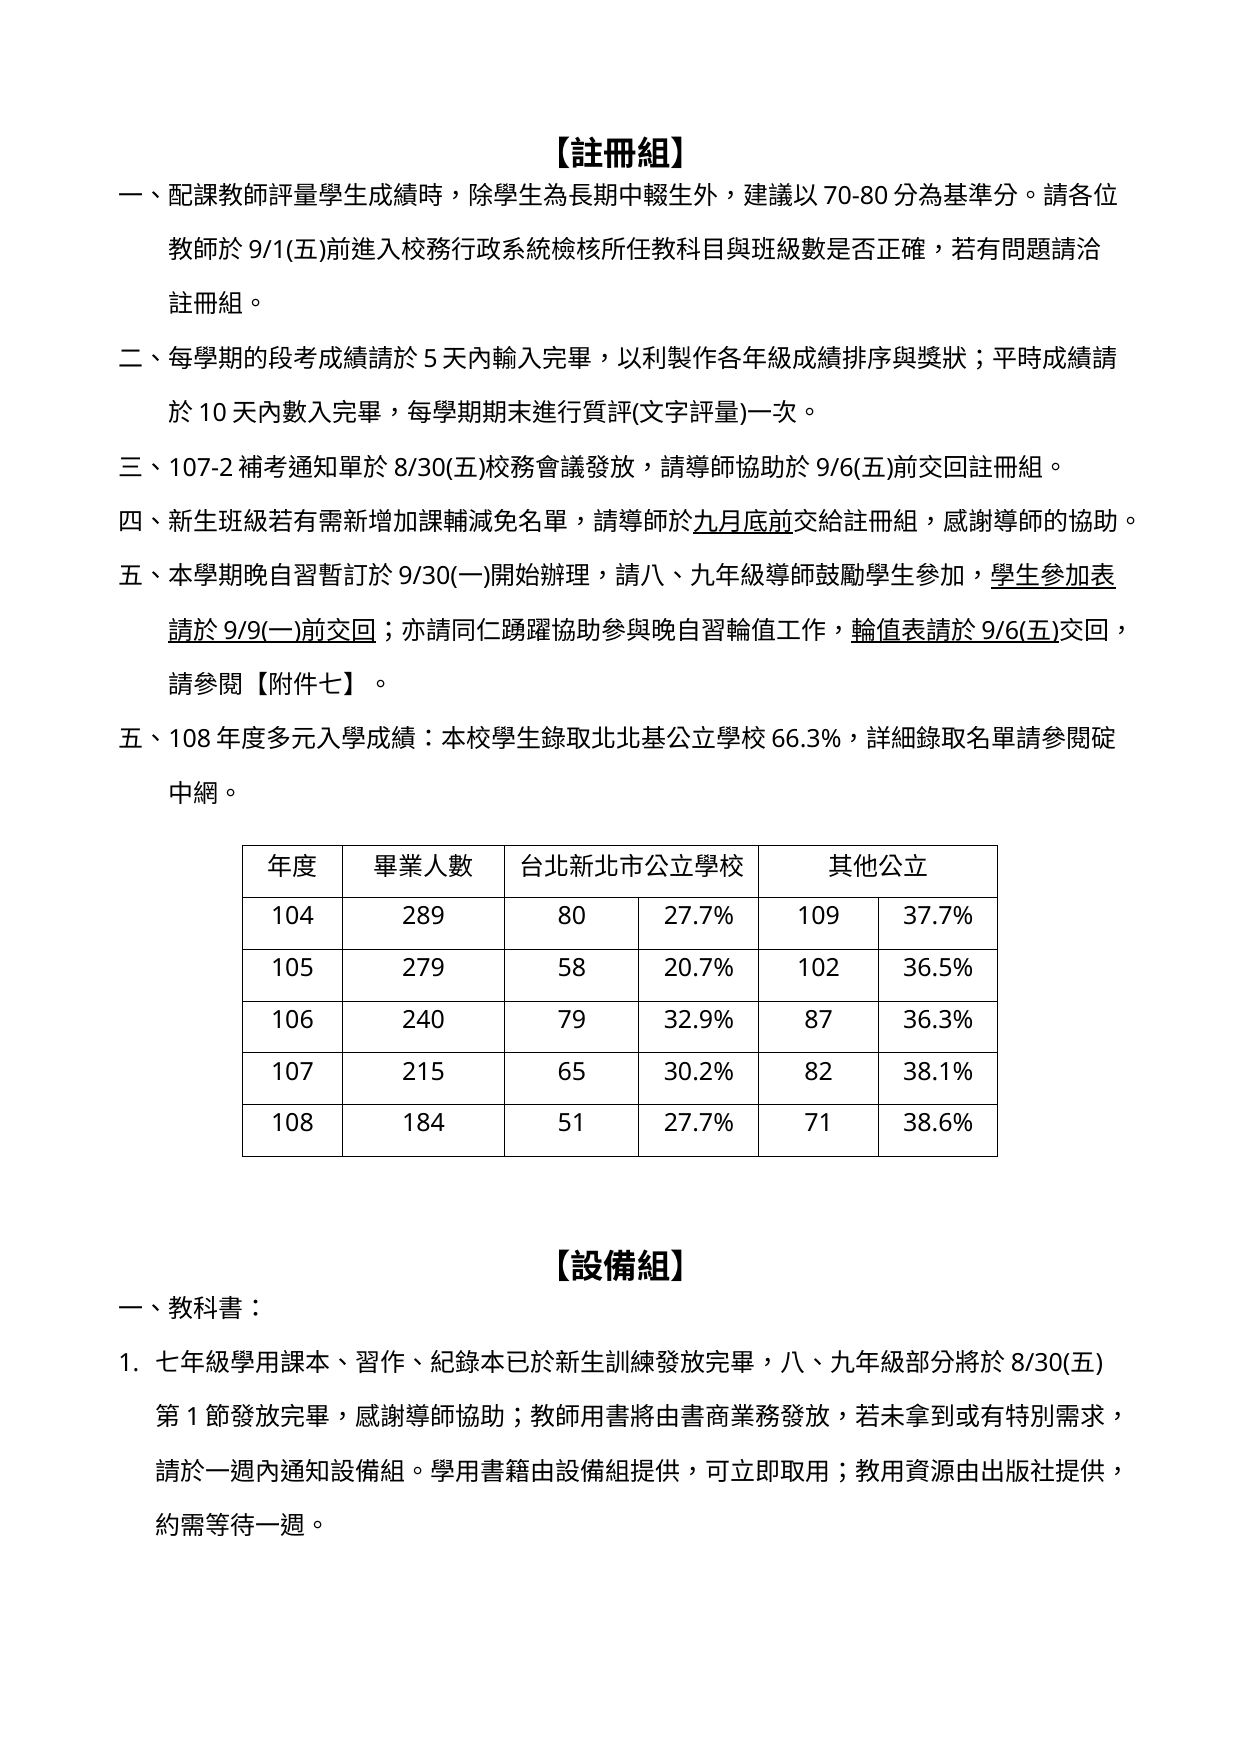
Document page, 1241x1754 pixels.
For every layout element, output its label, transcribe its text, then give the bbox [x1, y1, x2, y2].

table_cell 30.2% [639, 1053, 758, 1104]
table_cell 87 [759, 1002, 878, 1052]
table_header 畢業人數 [343, 846, 504, 897]
table_cell 38.1% [879, 1053, 997, 1104]
text 【註冊組】 [118, 127, 1122, 175]
table_cell 240 [343, 1002, 504, 1052]
table_cell 82 [759, 1053, 878, 1104]
table_cell 38.6% [879, 1105, 997, 1156]
table_cell 65 [505, 1053, 638, 1104]
table_header 其他公立 [759, 846, 997, 897]
table_cell 71 [759, 1105, 878, 1156]
table_cell 279 [343, 950, 504, 1001]
table_cell 106 [243, 1002, 342, 1052]
table_cell 107 [243, 1053, 342, 1104]
table_cell 32.9% [639, 1002, 758, 1052]
table_cell 51 [505, 1105, 638, 1156]
table_cell 289 [343, 898, 504, 949]
table_cell 36.3% [879, 1002, 997, 1052]
list 七年級學用課本、習作、紀錄本已於新生訓練發放完畢，八、九年級部分將於8/30(五)第1節發放完畢，感謝導師協助；教師用書將由書商業務發放，若未拿到或有特別需求，請於一週內通知設備組。學用書籍由設備組提供，可立即取用；教用資源由出版社提供，約需等待一週。 [118, 1342, 1122, 1542]
table_header 台北新北市公立學校 [505, 846, 758, 897]
list 二、每學期的段考成績請於5天內輸入完畢，以利製作各年級成績排序與獎狀；平時成績請於10天內數入完畢，每學期期末進行質評(文字評量)一次。 [118, 338, 1122, 429]
list 四、新生班級若有需新增加課輔減免名單，請導師於九月底前交給註冊組，感謝導師的協助。 [118, 501, 1122, 538]
table_cell 27.7% [639, 898, 758, 949]
table_cell 109 [759, 898, 878, 949]
table_cell 37.7% [879, 898, 997, 949]
table_cell 36.5% [879, 950, 997, 1001]
text 【設備組】 [118, 1240, 1122, 1288]
table_cell 20.7% [639, 950, 758, 1001]
table_cell 27.7% [639, 1105, 758, 1156]
list 一、教科書： [118, 1288, 1122, 1324]
table_cell 105 [243, 950, 342, 1001]
table_cell 79 [505, 1002, 638, 1052]
table_cell 215 [343, 1053, 504, 1104]
list 五、108年度多元入學成績：本校學生錄取北北基公立學校66.3%，詳細錄取名單請參閱碇中網。 [118, 719, 1122, 809]
table_cell 80 [505, 898, 638, 949]
table_header 年度 [243, 846, 342, 897]
list 三、107-2補考通知單於8/30(五)校務會議發放，請導師協助於9/6(五)前交回註冊組。 [118, 447, 1122, 483]
table_cell 104 [243, 898, 342, 949]
table_cell 108 [243, 1105, 342, 1156]
table_cell 58 [505, 950, 638, 1001]
table_cell 102 [759, 950, 878, 1001]
list 一、配課教師評量學生成績時，除學生為長期中輟生外，建議以70-80分為基準分。請各位教師於9/1(五)前進入校務行政系統檢核所任教科目與班級數是否正確，若有問題請洽註冊組。 [118, 175, 1122, 320]
table_cell 184 [343, 1105, 504, 1156]
list 五、本學期晚自習暫訂於9/30(一)開始辦理，請八、九年級導師鼓勵學生參加，學生參加表請於9/9(一)前交回；亦請同仁踴躍協助參與晚自習輪值工作，輪值表請於9/6(五)交回，請參閱【附件七】。 [118, 556, 1122, 701]
